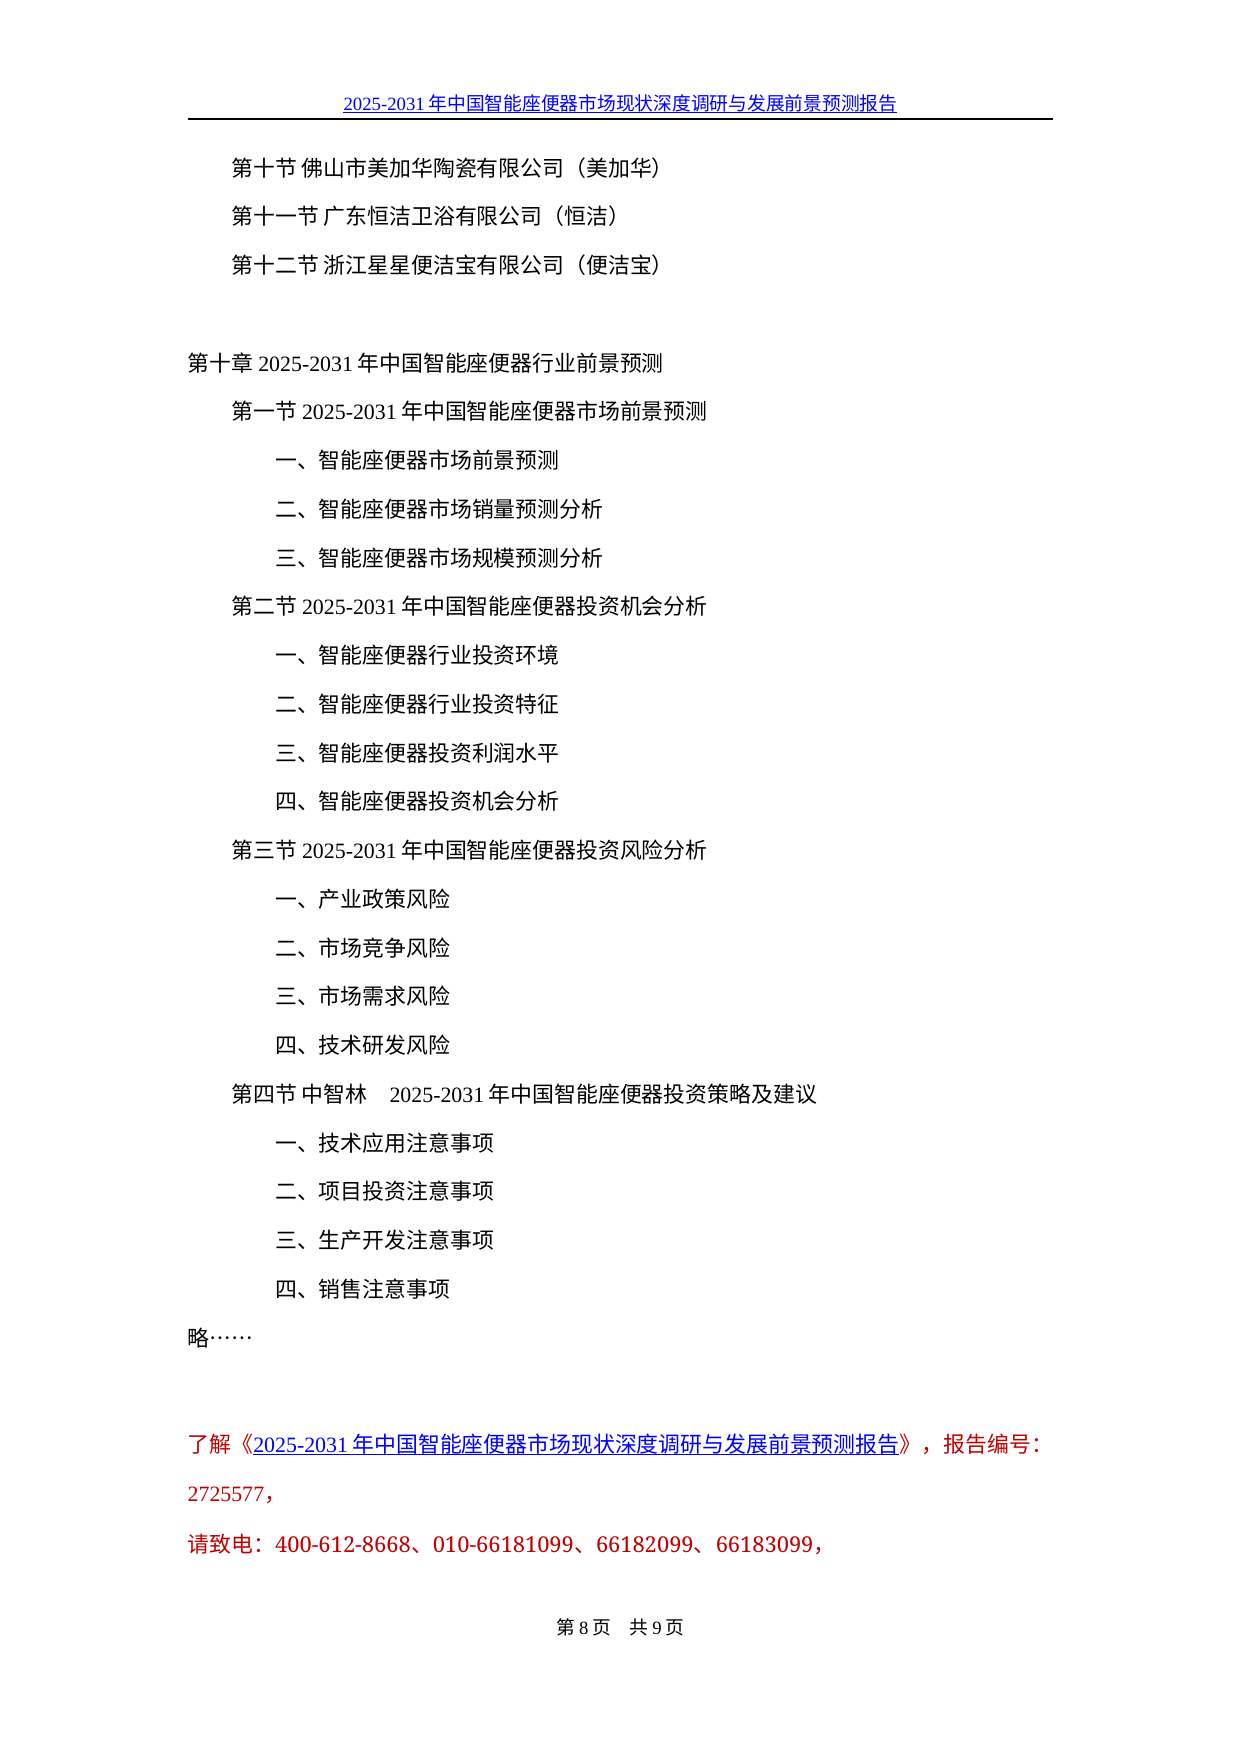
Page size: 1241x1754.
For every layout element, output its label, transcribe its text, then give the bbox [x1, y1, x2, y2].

text 请致电：400-612-8668、010-66181099、66182099、66183099， [187, 1527, 1053, 1559]
text 了解《2025-2031年中国智能座便器市场现状深度调研与发展前景预测报告》，报告编号：2725577， [187, 1427, 1053, 1508]
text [187, 150, 1053, 1353]
